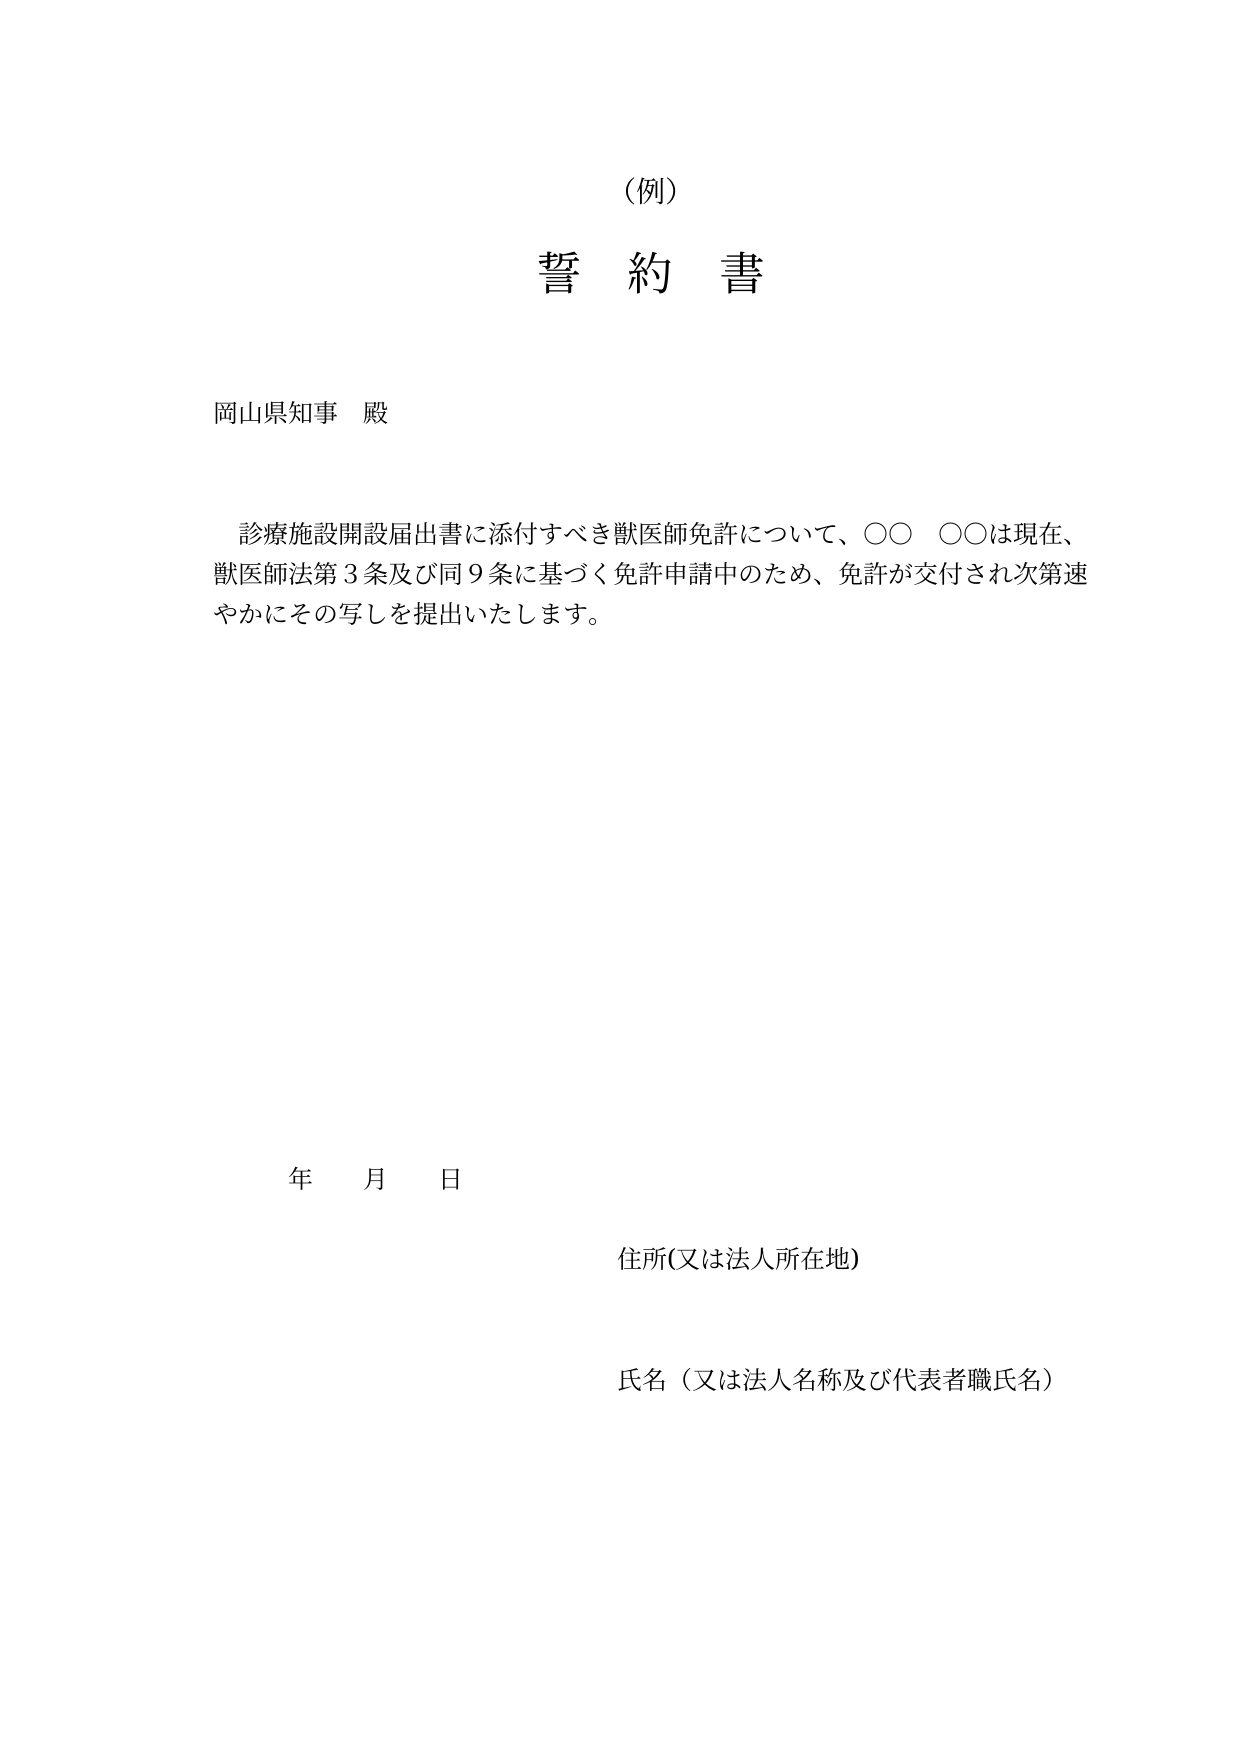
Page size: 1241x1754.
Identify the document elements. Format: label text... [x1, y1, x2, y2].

text 住所(又は法人所在地) [617, 1238, 1088, 1278]
text 誓 約 書 [213, 230, 1088, 311]
text 診療施設開設届出書に添付すべき獣医師免許について、○○ ○○は現在、獣医師法第３条及び同９条に基づく免許申請中のため、免許が交付され次第速やかにその写しを提出いたします。 [213, 512, 1088, 633]
text 氏名（又は法人名称及び代表者職氏名） [617, 1359, 1088, 1399]
text （例） [213, 149, 1088, 230]
text 岡山県知事 殿 [213, 391, 1088, 432]
text 年 月 日 [213, 1157, 1088, 1198]
